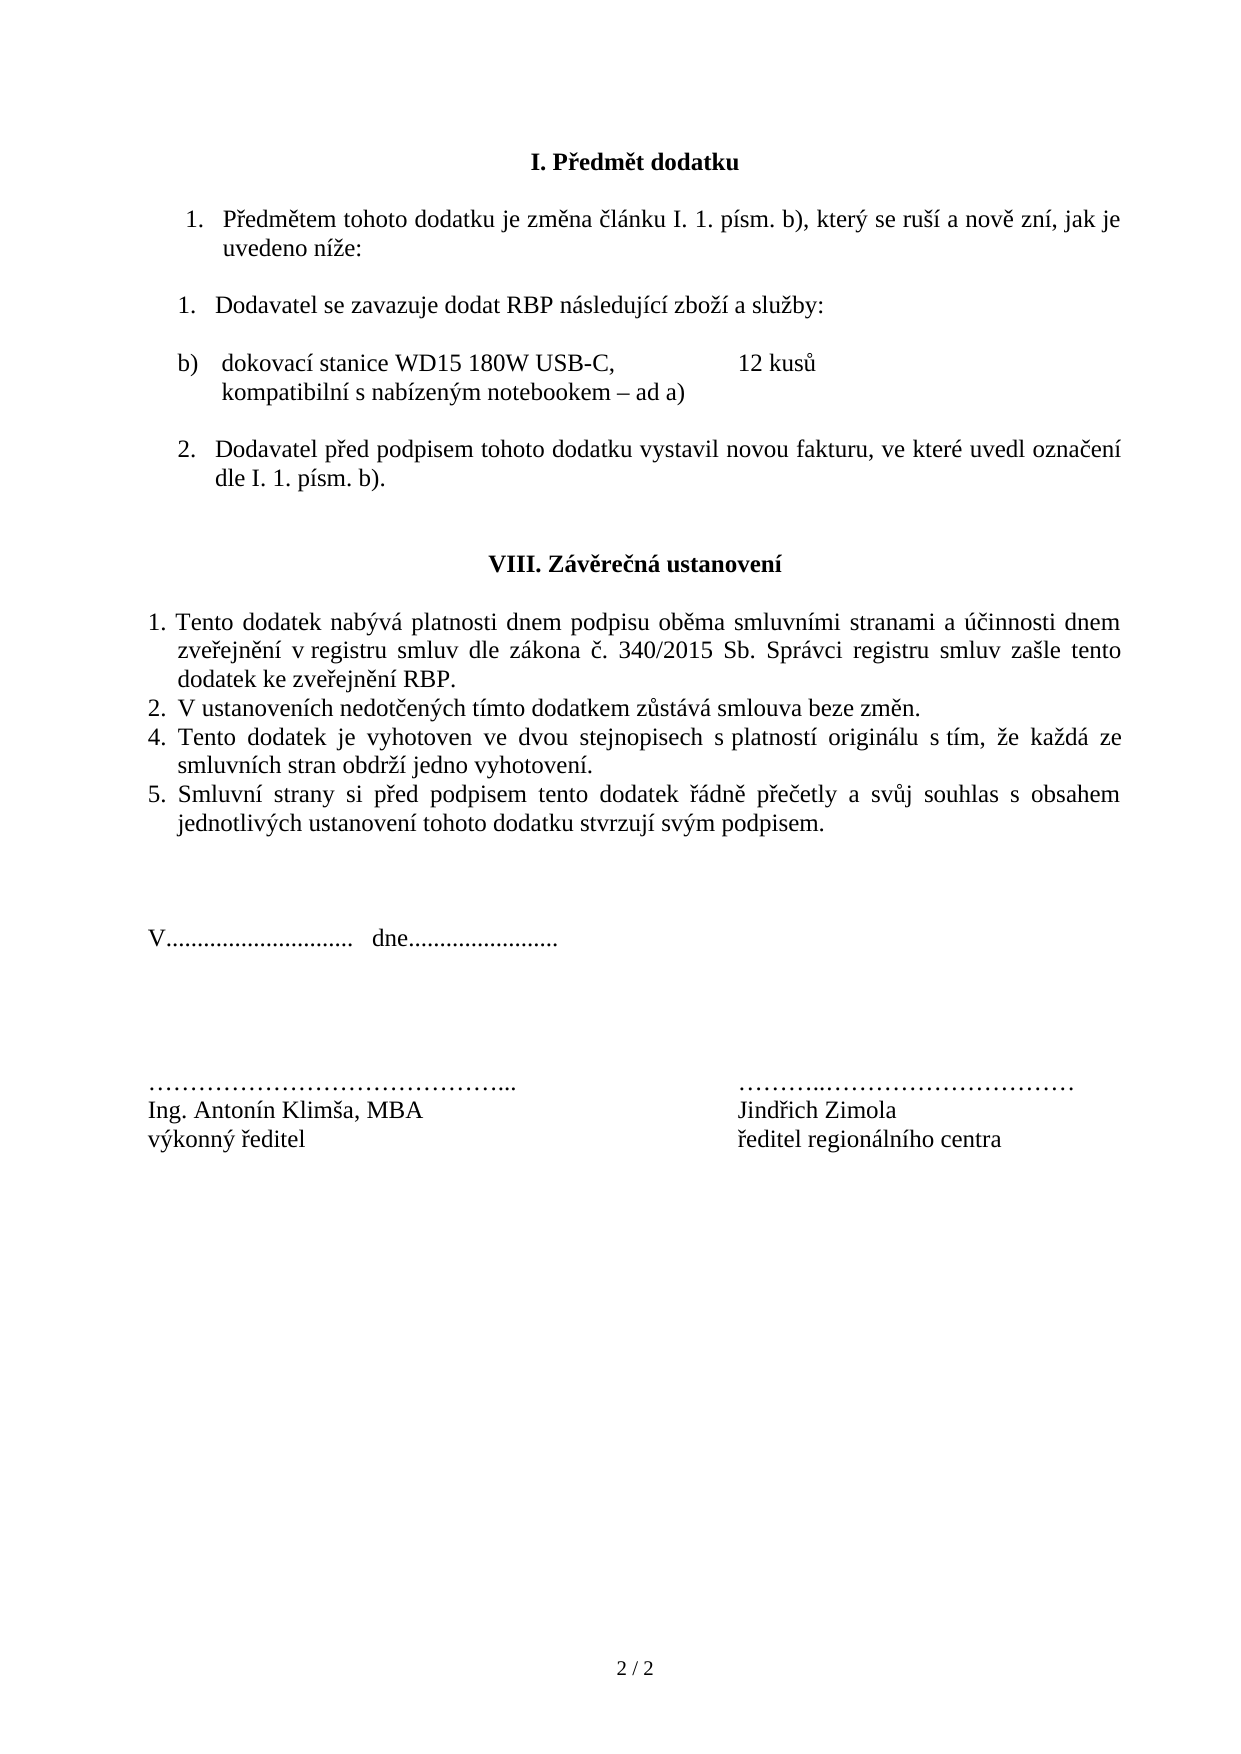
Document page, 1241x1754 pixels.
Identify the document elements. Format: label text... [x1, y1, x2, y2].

text V.............................. dne........................ [148, 923, 1122, 952]
text I. Předmět dodatku [148, 147, 1122, 176]
text kompatibilní s nabízeným notebookem – ad a) [148, 377, 1122, 406]
text 1. Tento dodatek nabývá platnosti dnem podpisu oběma smluvními stranami a účinnosti dnem zveřejnění v registru smluv dle zákona č. 340/2015 Sb. Správci registru smluv zašle tento dodatek ke zveřejnění RBP. [148, 607, 1122, 693]
list Dodavatel se zavazuje dodat RBP následující zboží a služby: [177, 291, 1122, 319]
text Ing. Antonín Klimša, MBA Jindřich Zimola [148, 1096, 1122, 1124]
text b) dokovací stanice WD15 180W USB-C, 12 kusů [177, 348, 1122, 377]
text ……………………………………... ………..………………………… [148, 1067, 1122, 1096]
list Předmětem tohoto dodatku je změna článku I. 1. písm. b), který se ruší a nově zní, jak je uvedeno níže: [185, 204, 1122, 262]
text 5. Smluvní strany si před podpisem tento dodatek řádně přečetly a svůj souhlas s obsahem jednotlivých ustanovení tohoto dodatku stvrzují svým podpisem. [148, 779, 1122, 837]
list Dodavatel před podpisem tohoto dodatku vystavil novou fakturu, ve které uvedl označení dle I. 1. písm. b). [177, 434, 1122, 492]
text 2. V ustanoveních nedotčených tímto dodatkem zůstává smlouva beze změn. [148, 693, 1122, 722]
text VIII. Závěrečná ustanovení [148, 549, 1122, 578]
text výkonný ředitel ředitel regionálního centra [148, 1124, 1122, 1153]
text 4. Tento dodatek je vyhotoven ve dvou stejnopisech s platností originálu s tím, že každá ze smluvních stran obdrží jedno vyhotovení. [148, 722, 1122, 779]
